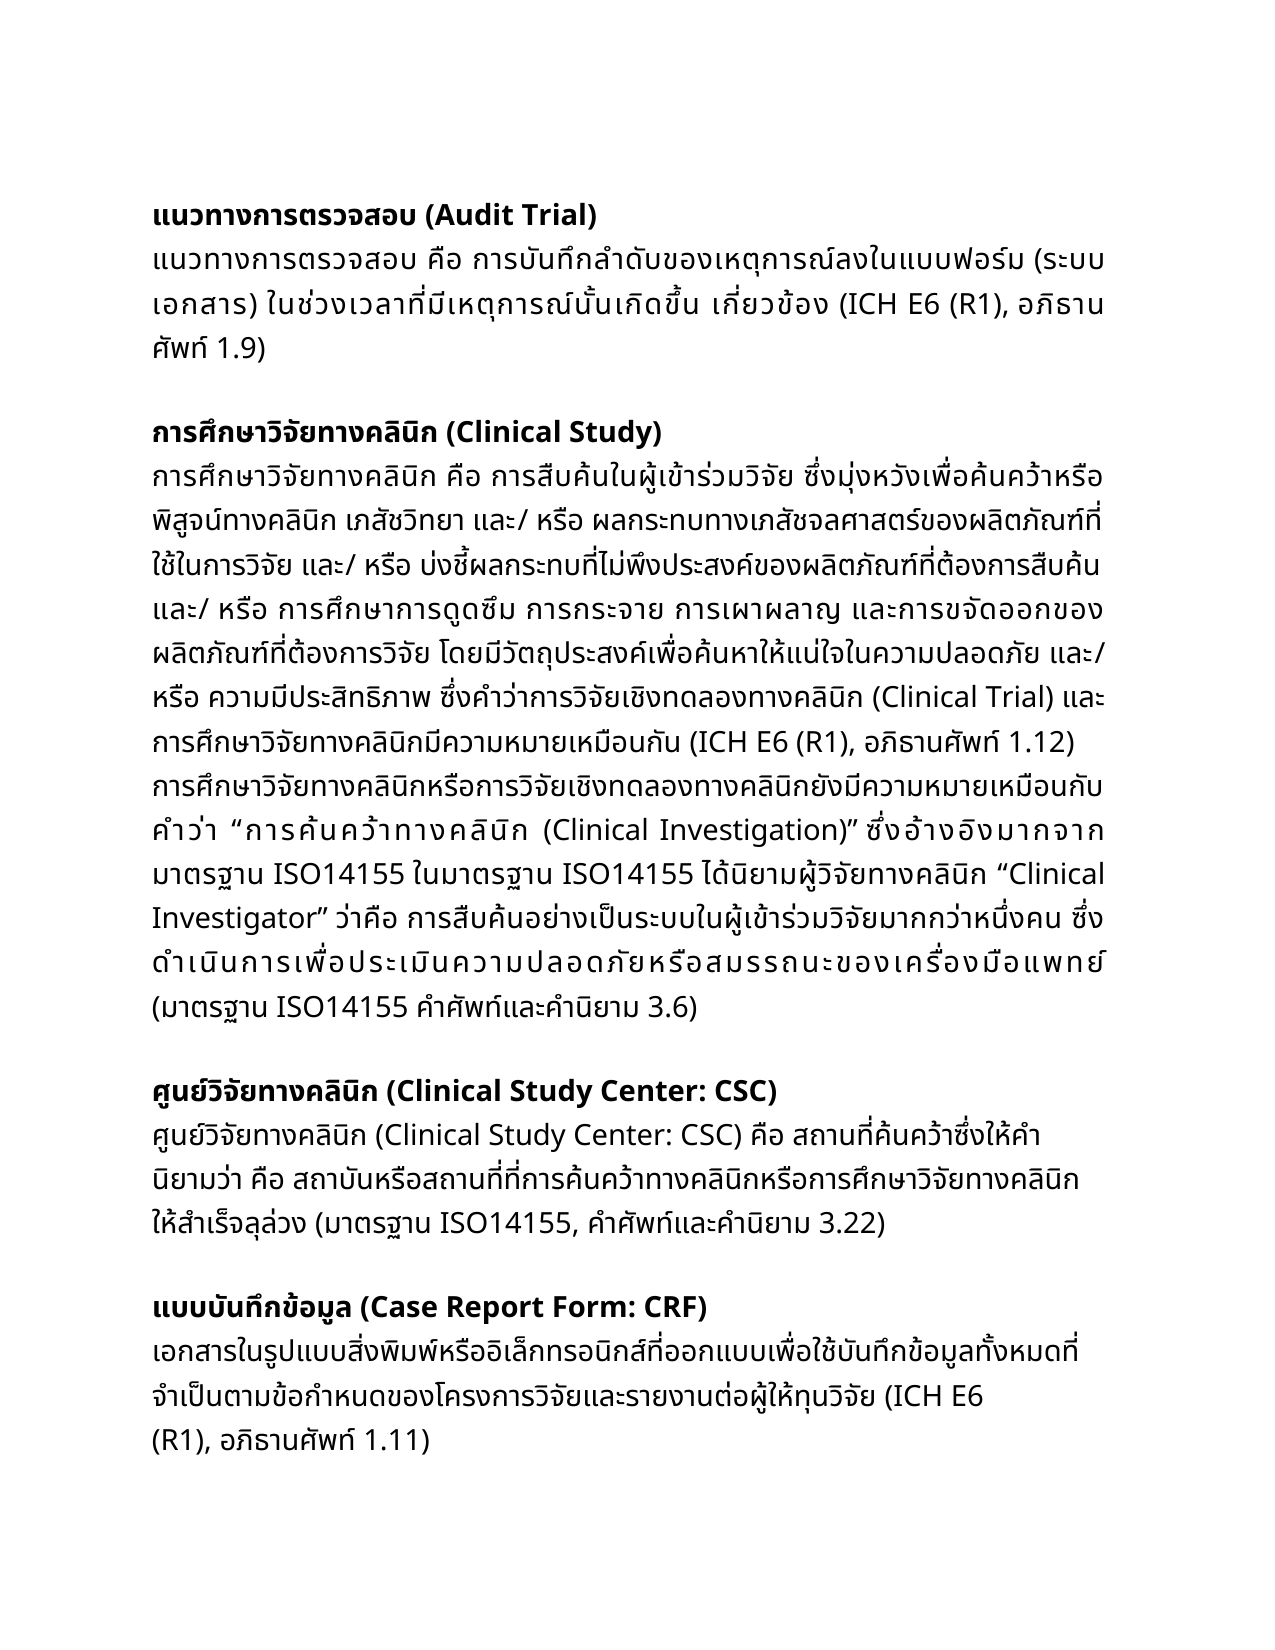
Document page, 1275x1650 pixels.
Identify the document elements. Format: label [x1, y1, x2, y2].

table_cell [150, 150, 1204, 1468]
